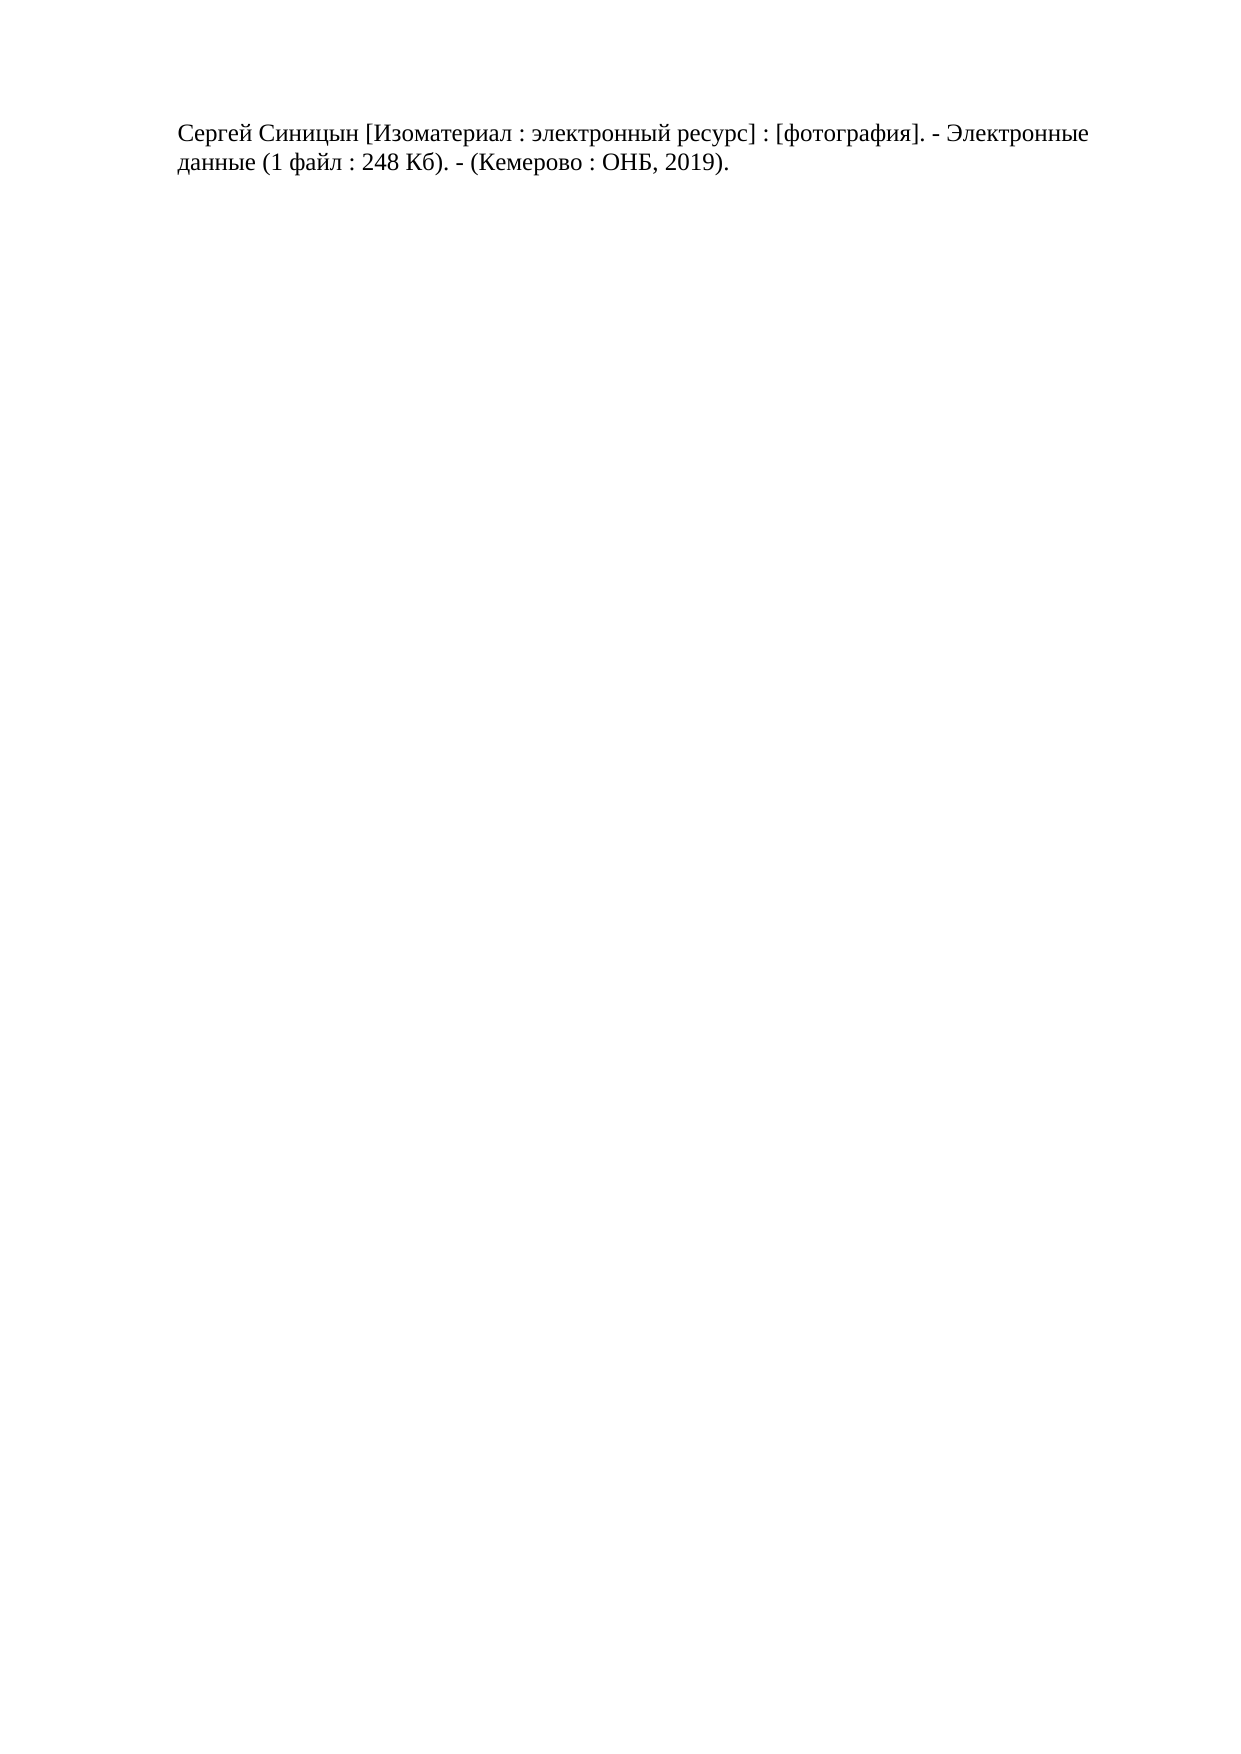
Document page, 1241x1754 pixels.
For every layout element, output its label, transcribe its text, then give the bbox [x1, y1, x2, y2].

text Сергей Синицын [Изоматериал : электронный ресурс] : [фотография]. - Электронные данные (1 файл : 248 Кб). - (Кемерово : ОНБ, 2019). [177, 118, 1152, 176]
